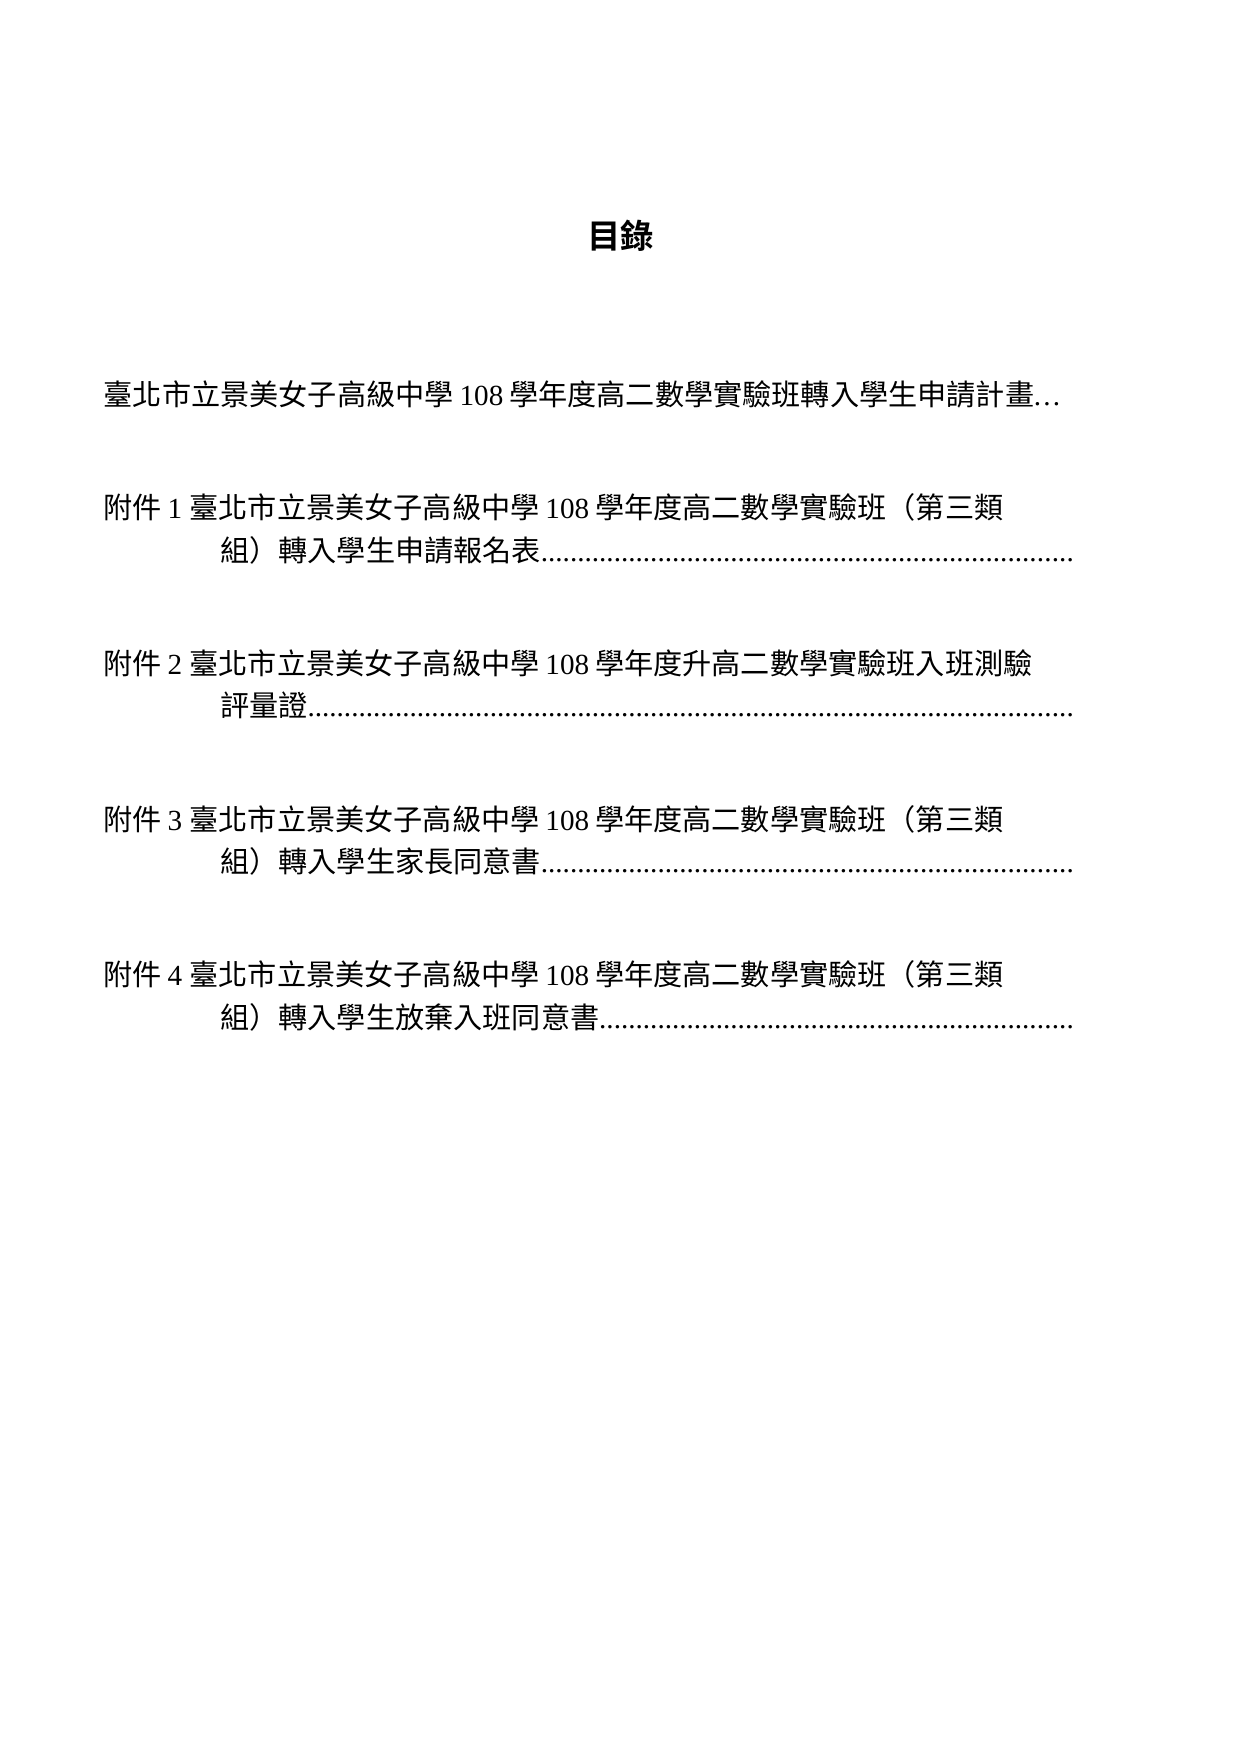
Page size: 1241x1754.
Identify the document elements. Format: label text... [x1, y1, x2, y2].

text 目錄 [103, 210, 1137, 258]
text 臺北市立景美女子高級中學108學年度高二數學實驗班轉入學生申請計畫 ..01 [103, 372, 1058, 414]
text 附件1 臺北市立景美女子高級中學108學年度高二數學實驗班（第三類組）轉入學生申請報名表 03 [103, 485, 1034, 570]
text 附件2 臺北市立景美女子高級中學108學年度升高二數學實驗班入班測驗評量證 04 [103, 641, 1034, 725]
text 附件3 臺北市立景美女子高級中學108學年度高二數學實驗班（第三類組）轉入學生家長同意書 05 [103, 796, 1034, 881]
text 附件4 臺北市立景美女子高級中學108學年度高二數學實驗班（第三類組）轉入學生放棄入班同意書 06 [103, 952, 1034, 1037]
